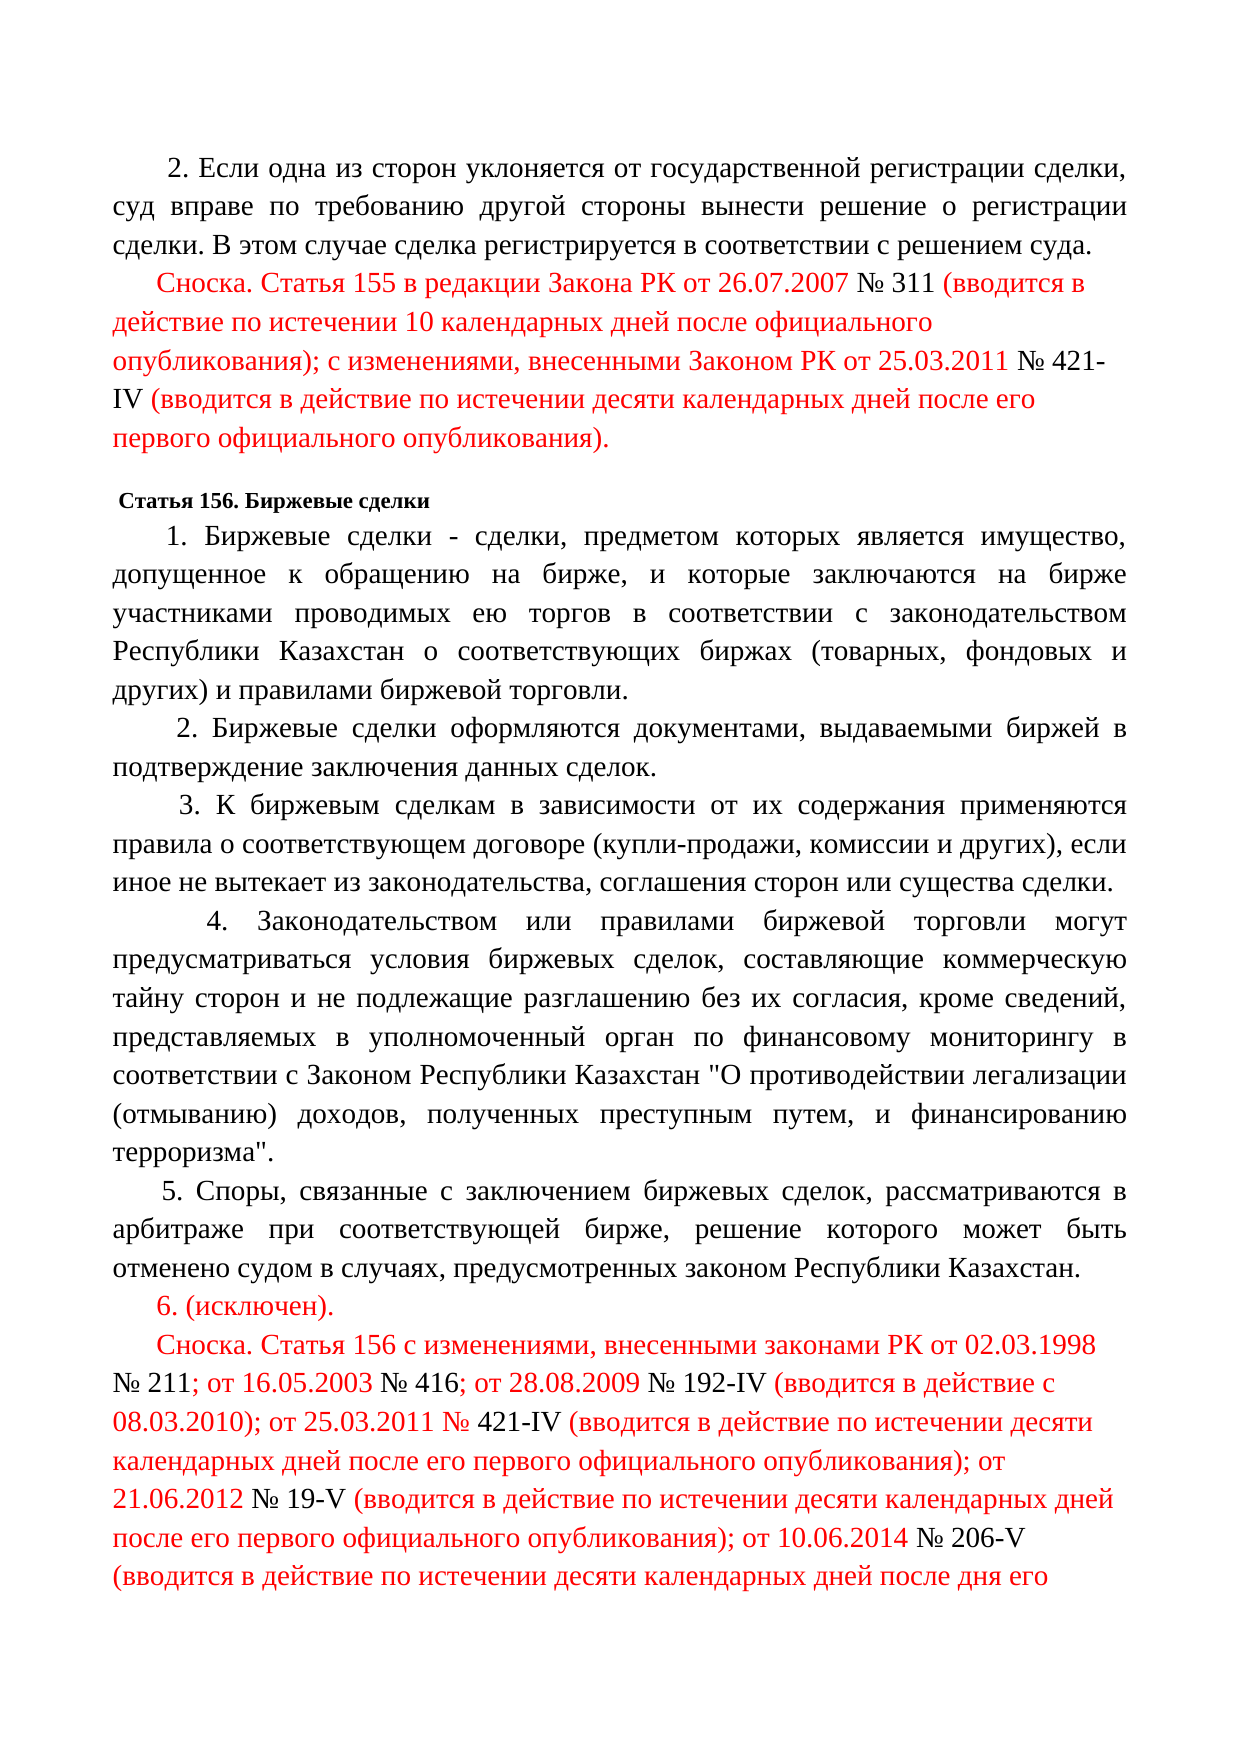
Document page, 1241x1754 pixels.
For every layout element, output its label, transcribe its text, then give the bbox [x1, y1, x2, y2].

text 2. Биржевые сделки оформляются документами, выдаваемыми биржей в подтверждение заключения данных сделок. [112, 710, 1128, 782]
text Статья 156. Биржевые сделки [112, 487, 1128, 514]
text 4. Законодательством или правилами биржевой торговли могут предусматриваться условия биржевых сделок, составляющие коммерческую тайну сторон и не подлежащие разглашению без их согласия, кроме сведений, представляемых в уполномоченный орган по финансовому мониторингу в соответствии с Законом Республики Казахстан "О противодействии легализации (отмыванию) доходов, полученных преступным путем, и финансированию терроризма". [112, 903, 1128, 1168]
text 5. Споры, связанные с заключением биржевых сделок, рассматриваются в арбитраже при соответствующей бирже, решение которого может быть отменено судом в случаях, предусмотренных законом Республики Казахстан. [112, 1173, 1128, 1283]
text 1. Биржевые сделки - сделки, предметом которых является имущество, допущенное к обращению на бирже, и которые заключаются на бирже участниками проводимых ею торгов в соответствии с законодательством Республики Казахстан о соответствующих биржах (товарных, фондовых и других) и правилами биржевой торговли. [112, 518, 1128, 705]
text 2. Если одна из сторон уклоняется от государственной регистрации сделки, суд вправе по требованию другой стороны вынести решение о регистрации сделки. В этом случае сделка регистрируется в соответствии с решением суда. [112, 150, 1128, 261]
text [112, 1288, 1128, 1592]
text 3. К биржевым сделкам в зависимости от их содержания применяются правила о соответствующем договоре (купли-продажи, комиссии и других), если иное не вытекает из законодательства, соглашения сторон или существа сделки. [112, 787, 1128, 898]
text Сноска. Статья 155 в редакции Закона РК от 26.07.2007 № 311 (вводится в действие по истечении 10 календарных дней после официального опубликования); с изменениями, внесенными Законом РК от 25.03.2011 № 421-IV (вводится в действие по истечении десяти календарных дней после его первого официального опубликования). [112, 266, 1128, 483]
